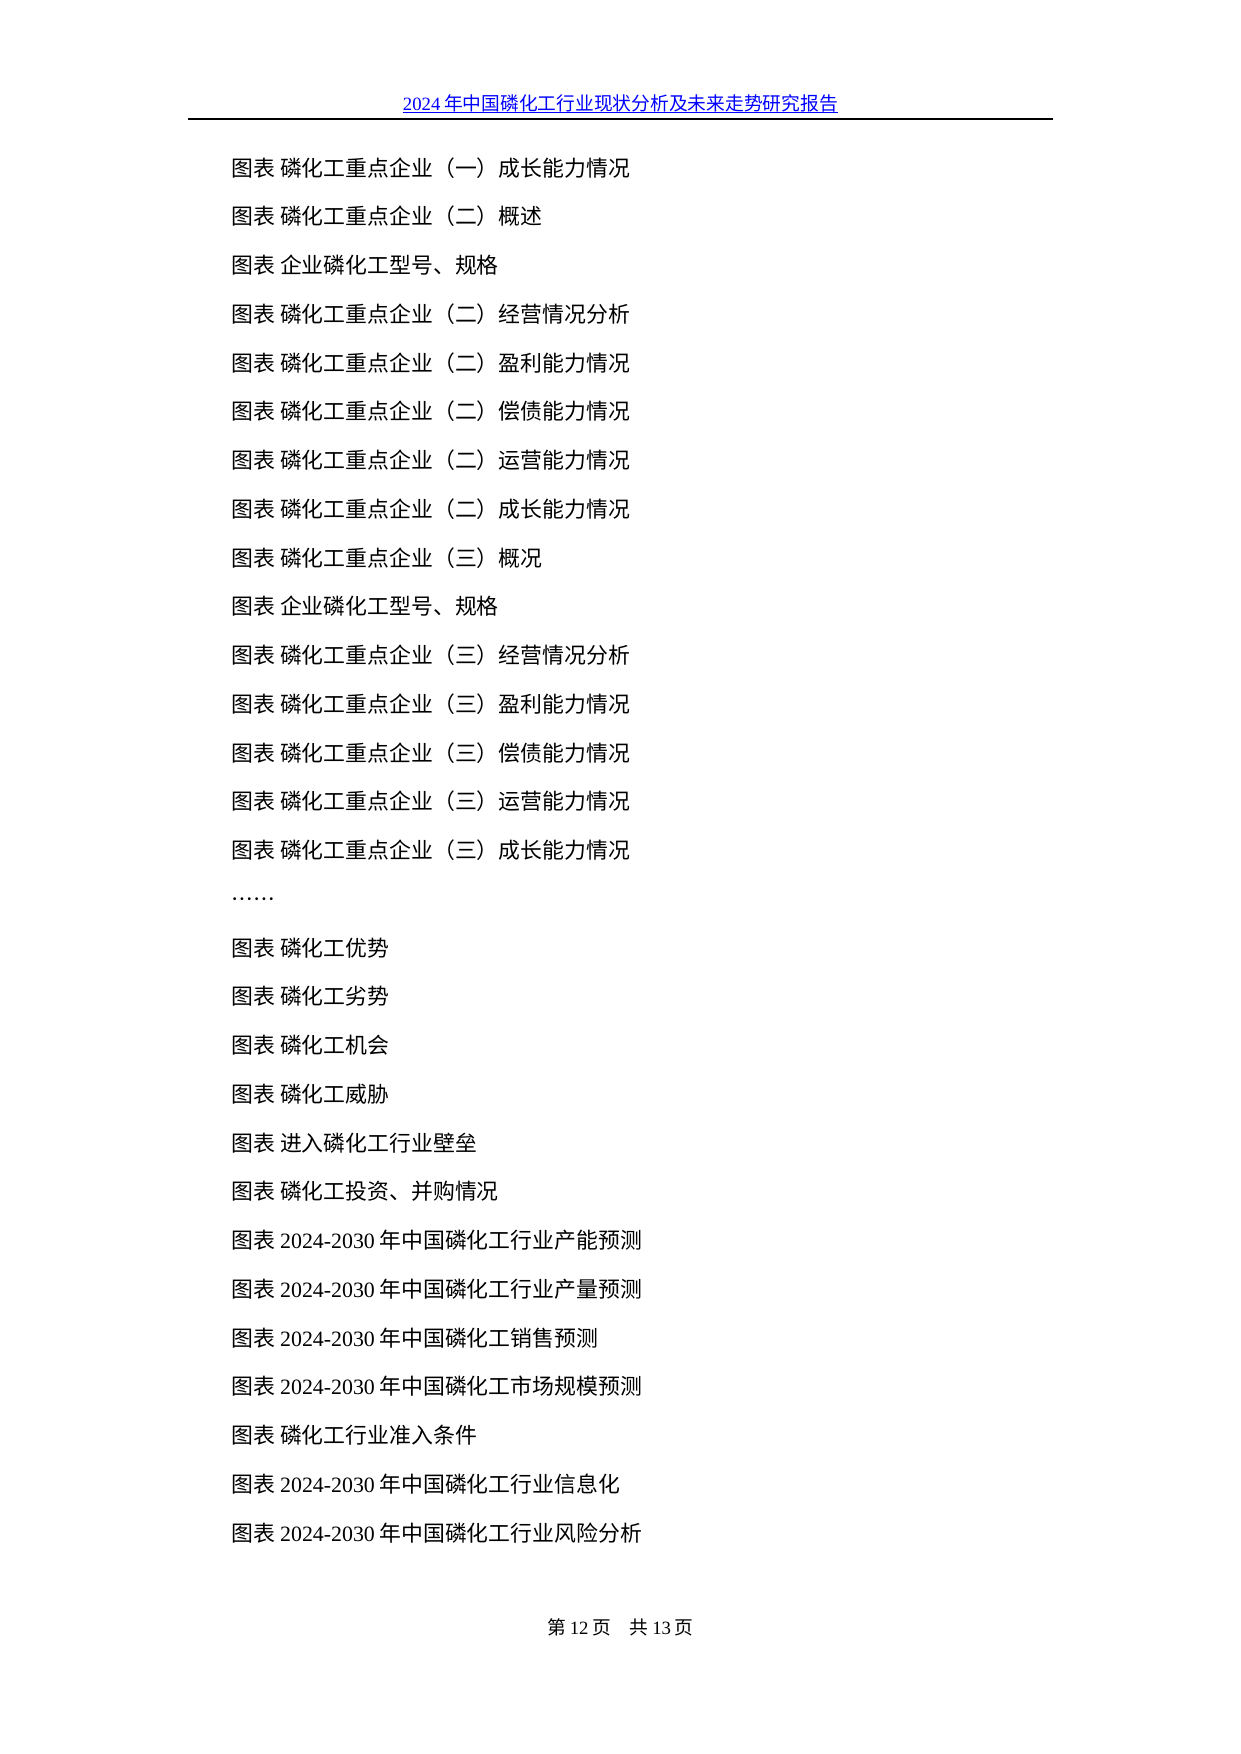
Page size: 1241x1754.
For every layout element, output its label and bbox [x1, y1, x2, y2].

text [187, 150, 1053, 1548]
